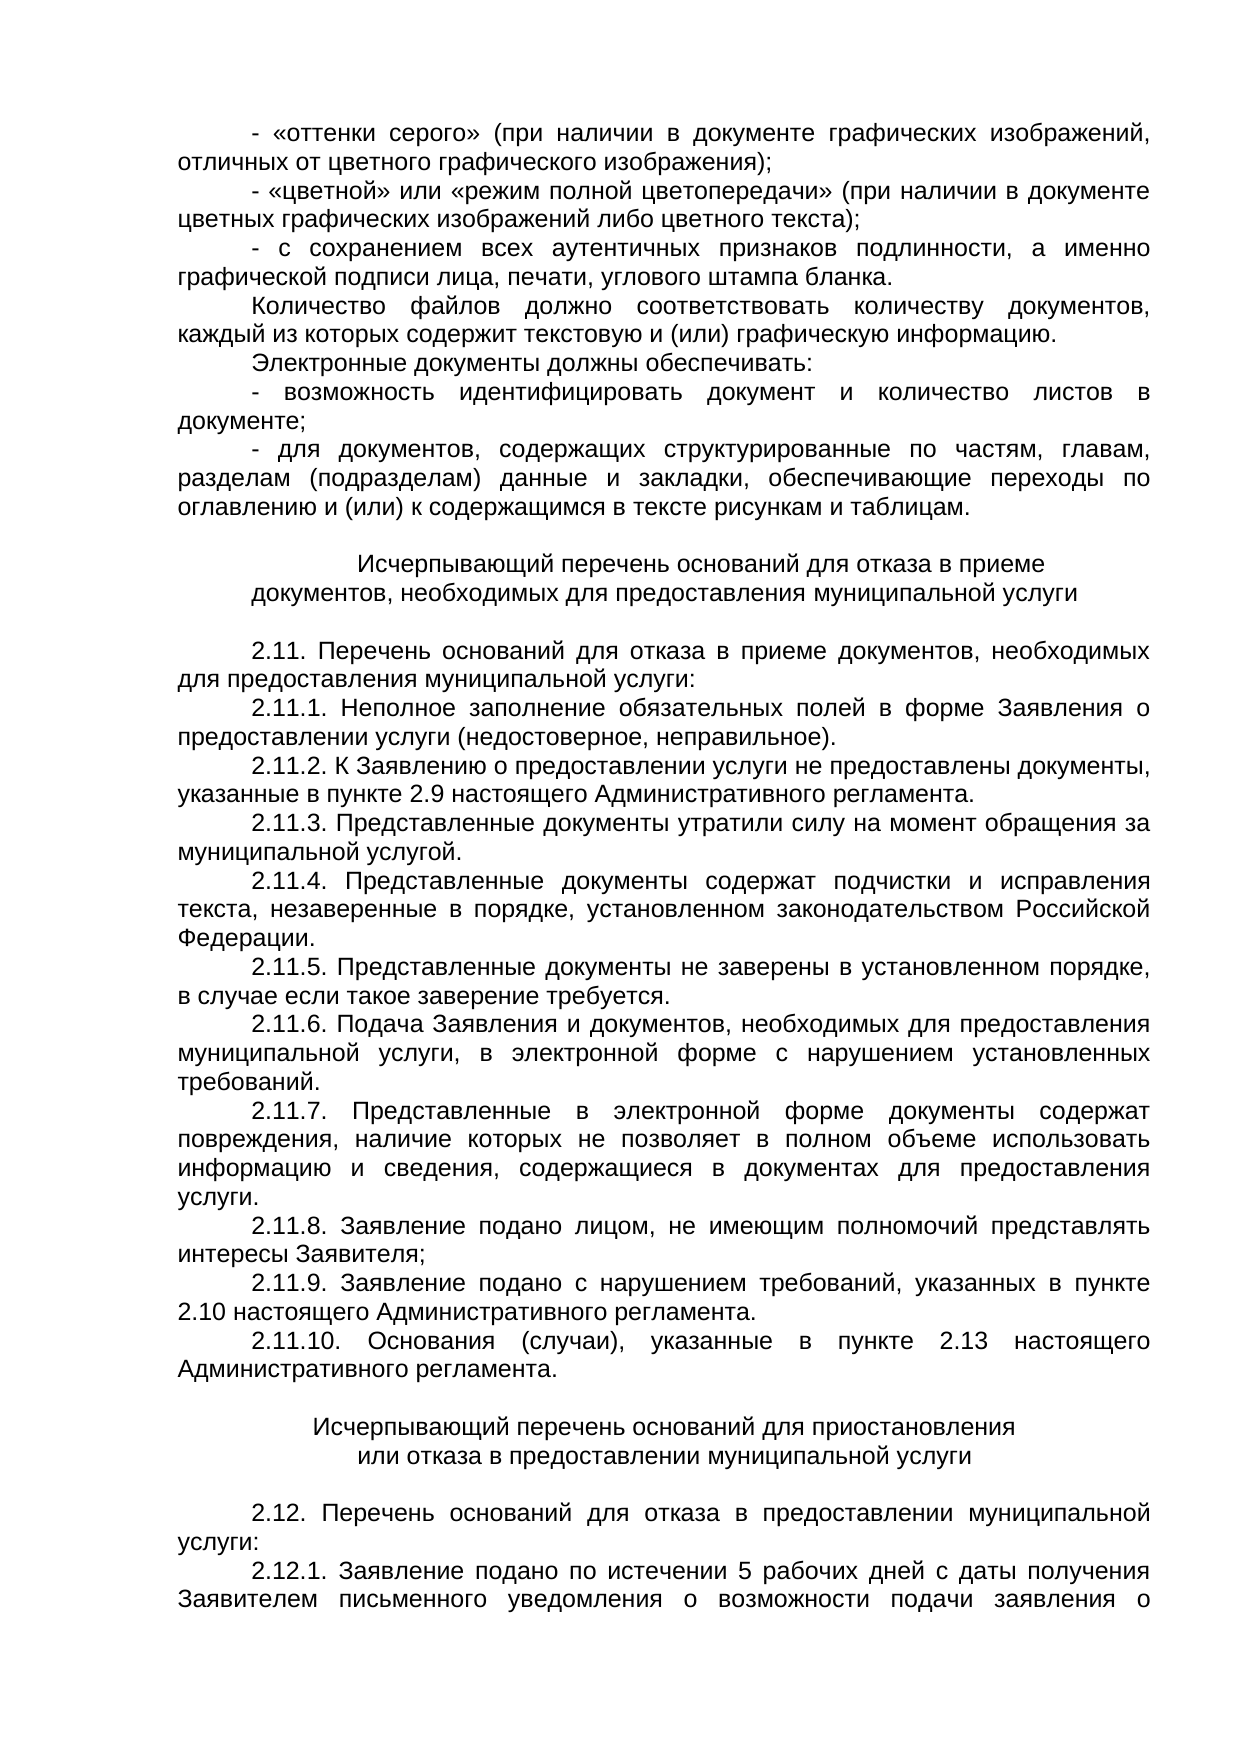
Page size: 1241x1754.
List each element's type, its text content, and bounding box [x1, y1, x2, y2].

text 2.11.3. Представленные документы утратили силу на момент обращения за муниципальной услугой. [177, 808, 1152, 866]
text 2.11.8. Заявление подано лицом, не имеющим полномочий представлять интересы Заявителя; [177, 1211, 1152, 1268]
text 2.11.7. Представленные в электронной форме документы содержат повреждения, наличие которых не позволяет в полном объеме использовать информацию и сведения, содержащиеся в документах для предоставления услуги. [177, 1096, 1152, 1211]
text 2.12. Перечень оснований для отказа в предоставлении муниципальной услуги: [177, 1498, 1152, 1556]
text Количество файлов должно соответствовать количеству документов, каждый из которых содержит текстовую и (или) графическую информацию. [177, 291, 1152, 348]
text 2.11.2. К Заявлению о предоставлении услуги не предоставлены документы, указанные в пункте 2.9 настоящего Административного регламента. [177, 751, 1152, 808]
text - «цветной» или «режим полной цветопередачи» (при наличии в документе цветных графических изображений либо цветного текста); [177, 176, 1152, 233]
text - с сохранением всех аутентичных признаков подлинности, а именно графической подписи лица, печати, углового штампа бланка. [177, 233, 1152, 291]
text 2.11.1. Неполное заполнение обязательных полей в форме Заявления о предоставлении услуги (недостоверное, неправильное). [177, 693, 1152, 751]
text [177, 1556, 1152, 1613]
text или отказа в предоставлении муниципальной услуги [177, 1441, 1152, 1469]
text - «оттенки серого» (при наличии в документе графических изображений, отличных от цветного графического изображения); [177, 118, 1152, 176]
text 2.11. Перечень оснований для отказа в приеме документов, необходимых для предоставления муниципальной услуги: [177, 636, 1152, 693]
text 2.11.9. Заявление подано с нарушением требований, указанных в пункте 2.10 настоящего Административного регламента. [177, 1268, 1152, 1326]
text Исчерпывающий перечень оснований для отказа в приеме [177, 549, 1152, 578]
text 2.11.6. Подача Заявления и документов, необходимых для предоставления муниципальной услуги, в электронной форме с нарушением установленных требований. [177, 1009, 1152, 1096]
text - возможность идентифицировать документ и количество листов в документе; [177, 377, 1152, 434]
text 2.11.5. Представленные документы не заверены в установленном порядке, в случае если такое заверение требуется. [177, 952, 1152, 1009]
text - для документов, содержащих структурированные по частям, главам, разделам (подразделам) данные и закладки, обеспечивающие переходы по оглавлению и (или) к содержащимся в тексте рисункам и таблицам. [177, 434, 1152, 521]
text 2.11.4. Представленные документы содержат подчистки и исправления текста, незаверенные в порядке, установленном законодательством Российской Федерации. [177, 866, 1152, 952]
text 2.11.10. Основания (случаи), указанные в пункте 2.13 настоящего Административного регламента. [177, 1326, 1152, 1383]
text документов, необходимых для предоставления муниципальной услуги [177, 578, 1152, 607]
text Исчерпывающий перечень оснований для приостановления [177, 1412, 1152, 1441]
text Электронные документы должны обеспечивать: [177, 348, 1152, 377]
